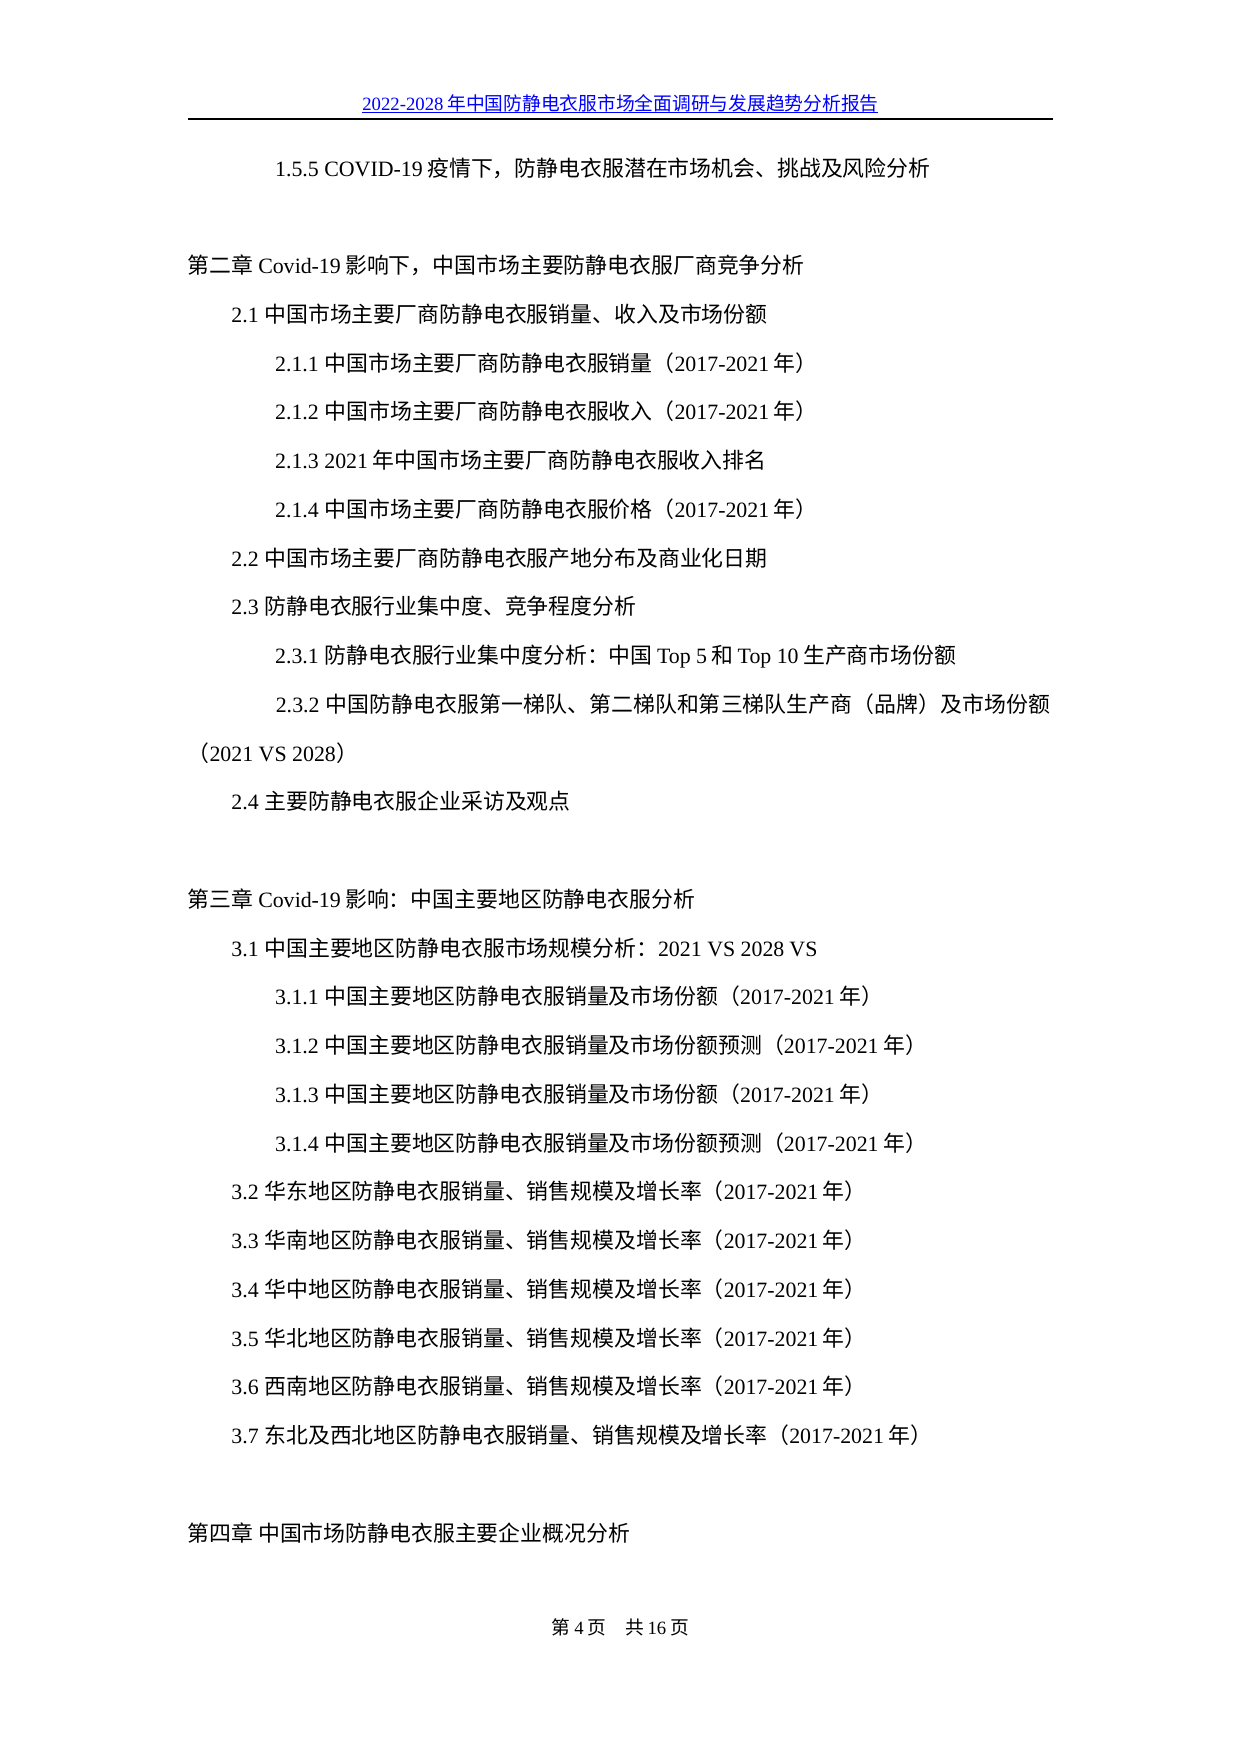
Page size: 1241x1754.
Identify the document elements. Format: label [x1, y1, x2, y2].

text [187, 150, 1053, 1548]
